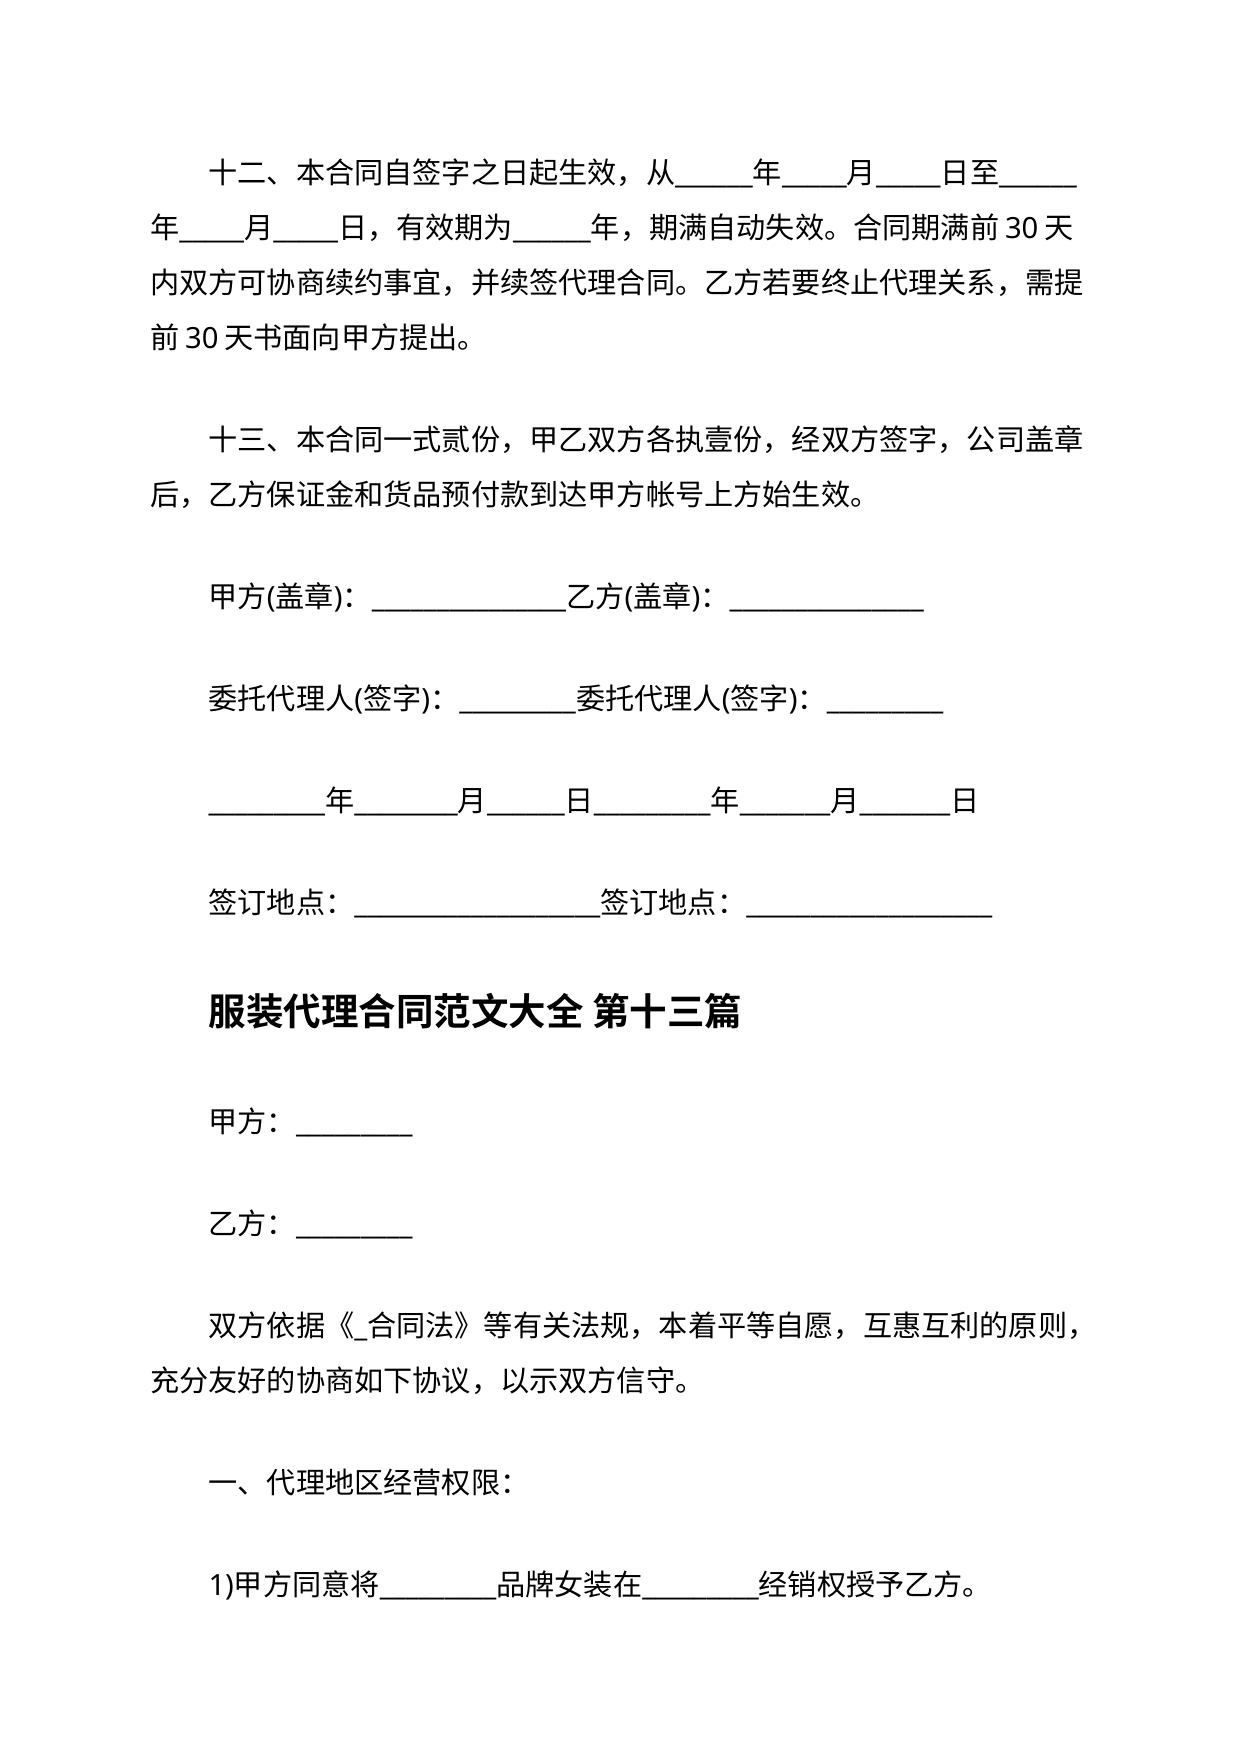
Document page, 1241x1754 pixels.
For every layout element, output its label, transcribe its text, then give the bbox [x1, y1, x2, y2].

text 委托代理人(签字)：_________委托代理人(签字)：_________ [150, 676, 1090, 718]
text 一、代理地区经营权限： [150, 1459, 1090, 1502]
text 乙方：_________ [150, 1201, 1090, 1243]
text 十二、本合同自签字之日起生效，从______年_____月_____日至______年_____月_____日，有效期为______年，期满自动失效。合同期满前30天内双方可协商续约事宜，并续签代理合同。乙方若要终止代理关系，需提前30天书面向甲方提出。 [150, 150, 1090, 357]
text 甲方(盖章)：_______________乙方(盖章)：_______________ [150, 573, 1090, 616]
text 1)甲方同意将_________品牌女装在_________经销权授予乙方。 [150, 1561, 1090, 1604]
text 甲方：_________ [150, 1099, 1090, 1141]
text 签订地点：___________________签订地点：___________________ [150, 879, 1090, 922]
text _________年________月______日_________年_______月_______日 [150, 777, 1090, 820]
text 十三、本合同一式贰份，甲乙双方各执壹份，经双方签字，公司盖章后，乙方保证金和货品预付款到达甲方帐号上方始生效。 [150, 417, 1090, 514]
text 双方依据《_合同法》等有关法规，本着平等自愿，互惠互利的原则，充分友好的协商如下协议，以示双方信守。 [150, 1303, 1090, 1400]
text 服装代理合同范文大全 第十三篇 [150, 981, 1090, 1036]
